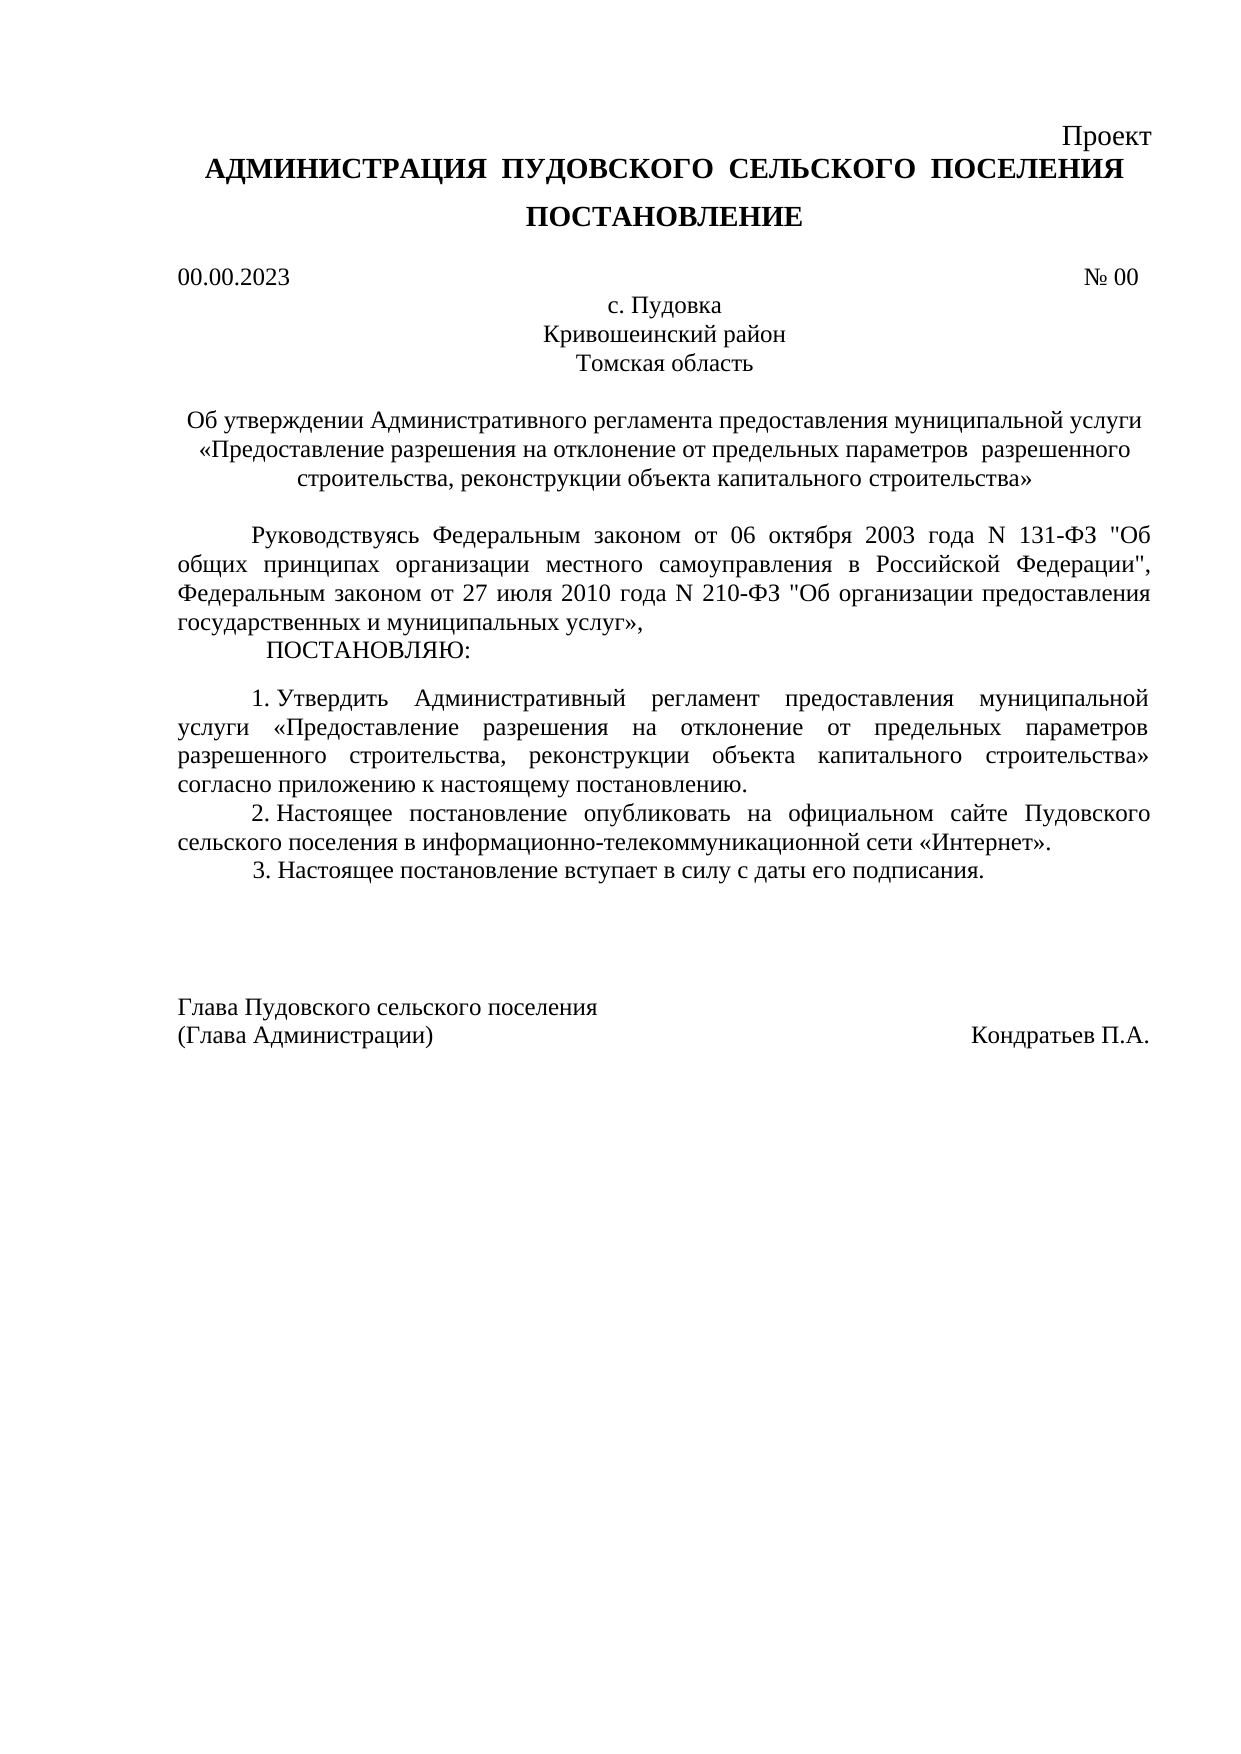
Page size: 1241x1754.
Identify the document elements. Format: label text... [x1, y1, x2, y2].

text с. Пудовка [177, 291, 1152, 319]
text ПОСТАНОВЛЯЮ: [177, 636, 1152, 664]
text АДМИНИСТРАЦИЯ ПУДОВСКОГО СЕЛЬСКОГО ПОСЕЛЕНИЯ [177, 152, 1152, 185]
text 3. Настоящее постановление вступает в силу с даты его подписания. [252, 855, 1152, 884]
text Глава Пудовского сельского поселения [177, 992, 1152, 1020]
text (Глава Администрации) Кондратьев П.А. [177, 1020, 1152, 1049]
subtitle 1. Утвердить Административный регламент предоставления муниципальной услуги «Предоставление разрешения на отклонение от предельных параметров разрешенного строительства, реконструкции объекта капитального строительства» согласно приложению к настоящему постановлению. [177, 683, 1149, 798]
text 2. Настоящее постановление опубликовать на официальном сайте Пудовского сельского поселения в информационно-телекоммуникационной сети «Интернет». [177, 798, 1152, 855]
text Томская область [177, 348, 1152, 377]
text 00.00.2023 № 00 [177, 262, 1152, 291]
text Проект [177, 118, 1152, 152]
text Кривошеинский район [177, 319, 1152, 348]
text ПОСТАНОВЛЕНИЕ [177, 199, 1152, 233]
text Руководствуясь Федеральным законом от 06 октября 2003 года N 131-ФЗ "Об общих принципах организации местного самоуправления в Российской Федерации", Федеральным законом от 27 июля 2010 года N 210-ФЗ "Об организации предоставления государственных и муниципальных услуг», [177, 521, 1152, 636]
text Об утверждении Административного регламента предоставления муниципальной услуги «Предоставление разрешения на отклонение от предельных параметров разрешенного строительства, реконструкции объекта капитального строительства» [177, 406, 1152, 492]
